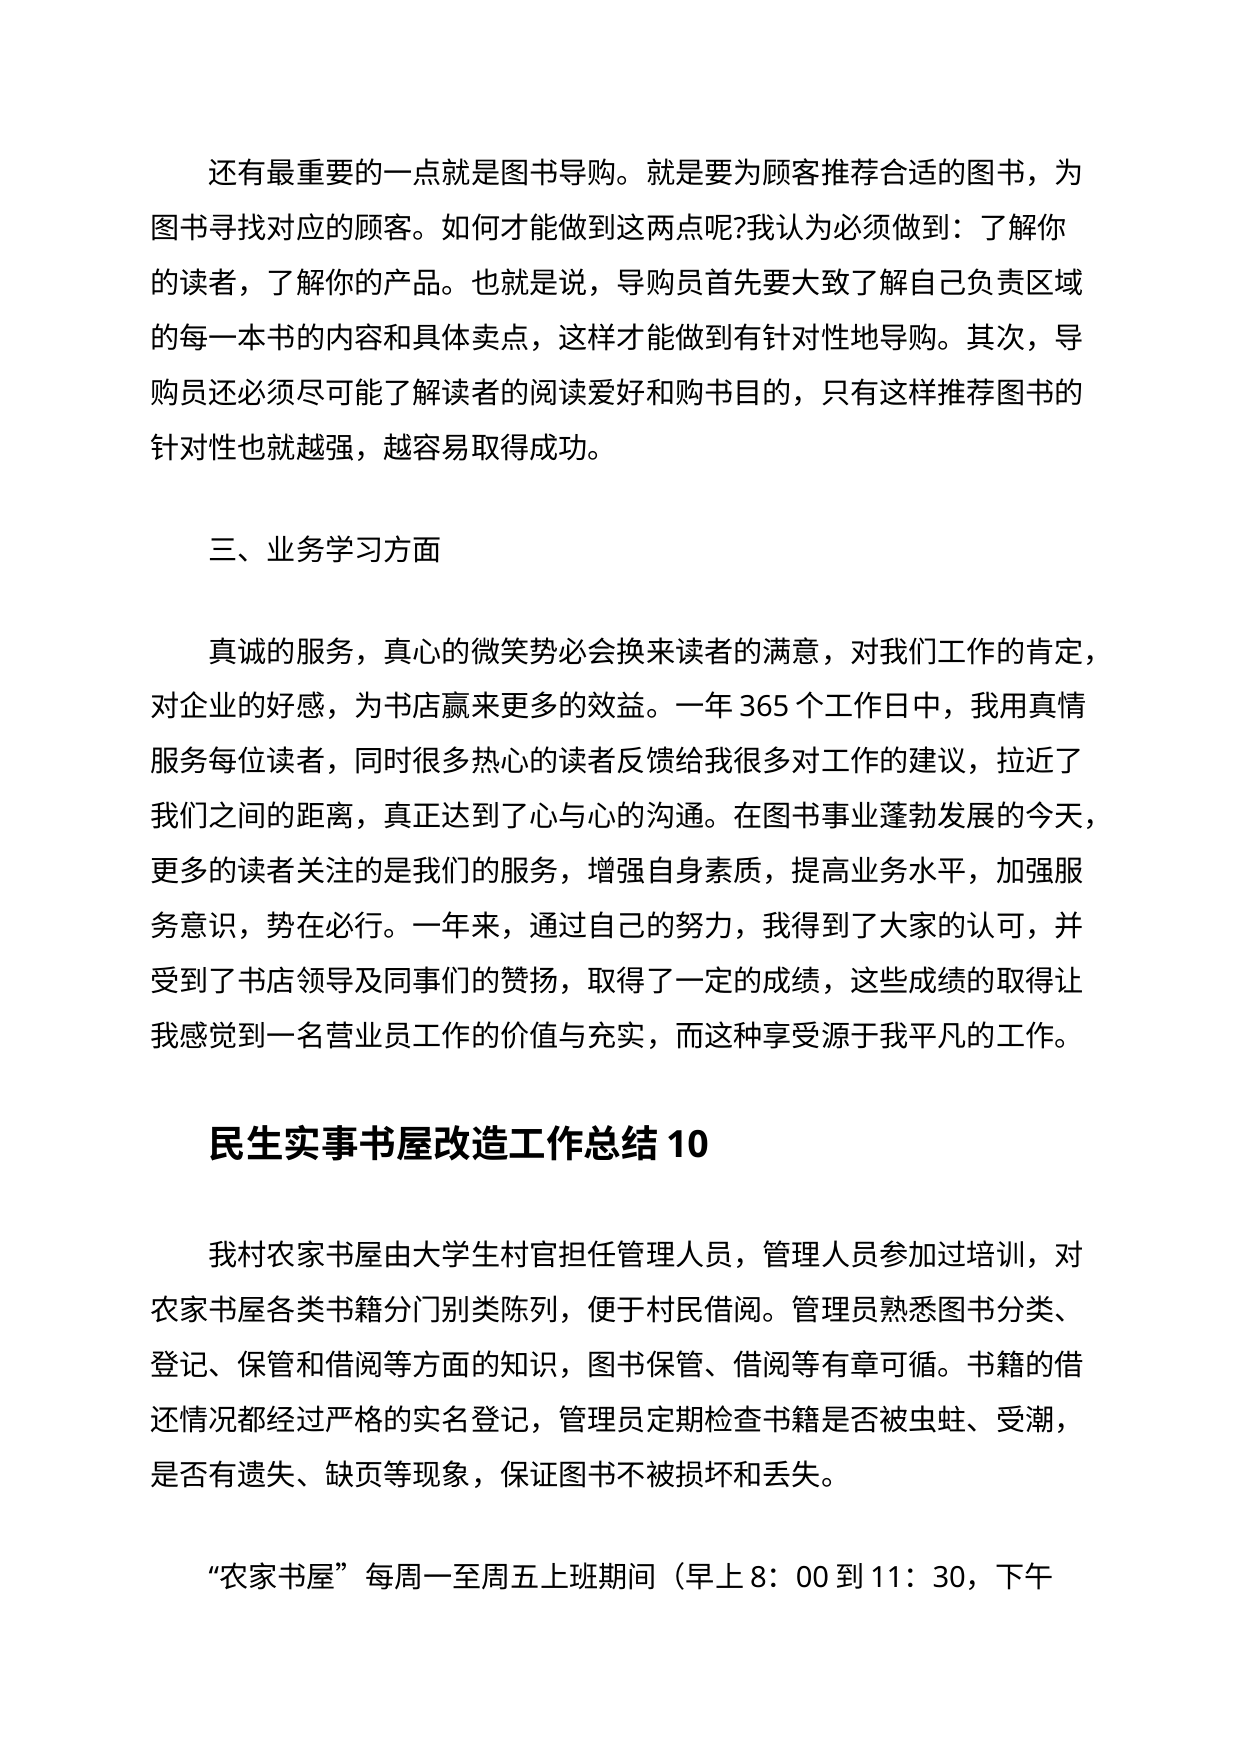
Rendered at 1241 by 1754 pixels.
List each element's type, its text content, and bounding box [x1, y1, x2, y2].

text 我村农家书屋由大学生村官担任管理人员，管理人员参加过培训，对农家书屋各类书籍分门别类陈列，便于村民借阅。管理员熟悉图书分类、登记、保管和借阅等方面的知识，图书保管、借阅等有章可循。书籍的借还情况都经过严格的实名登记，管理员定期检查书籍是否被虫蛀、受潮，是否有遗失、缺页等现象，保证图书不被损坏和丢失。 [150, 1232, 1090, 1494]
text 真诚的服务，真心的微笑势必会换来读者的满意，对我们工作的肯定，对企业的好感，为书店赢来更多的效益。一年365个工作日中，我用真情服务每位读者，同时很多热心的读者反馈给我很多对工作的建议，拉近了我们之间的距离，真正达到了心与心的沟通。在图书事业蓬勃发展的今天，更多的读者关注的是我们的服务，增强自身素质，提高业务水平，加强服务意识，势在必行。一年来，通过自己的努力，我得到了大家的认可，并受到了书店领导及同事们的赞扬，取得了一定的成绩，这些成绩的取得让我感觉到一名营业员工作的价值与充实，而这种享受源于我平凡的工作。 [150, 628, 1090, 1055]
text 三、业务学习方面 [150, 526, 1090, 569]
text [150, 1553, 1090, 1596]
text 还有最重要的一点就是图书导购。就是要为顾客推荐合适的图书，为图书寻找对应的顾客。如何才能做到这两点呢?我认为必须做到：了解你的读者，了解你的产品。也就是说，导购员首先要大致了解自己负责区域的每一本书的内容和具体卖点，这样才能做到有针对性地导购。其次，导购员还必须尽可能了解读者的阅读爱好和购书目的，只有这样推荐图书的针对性也就越强，越容易取得成功。 [150, 150, 1090, 467]
text 民生实事书屋改造工作总结10 [150, 1114, 1090, 1169]
